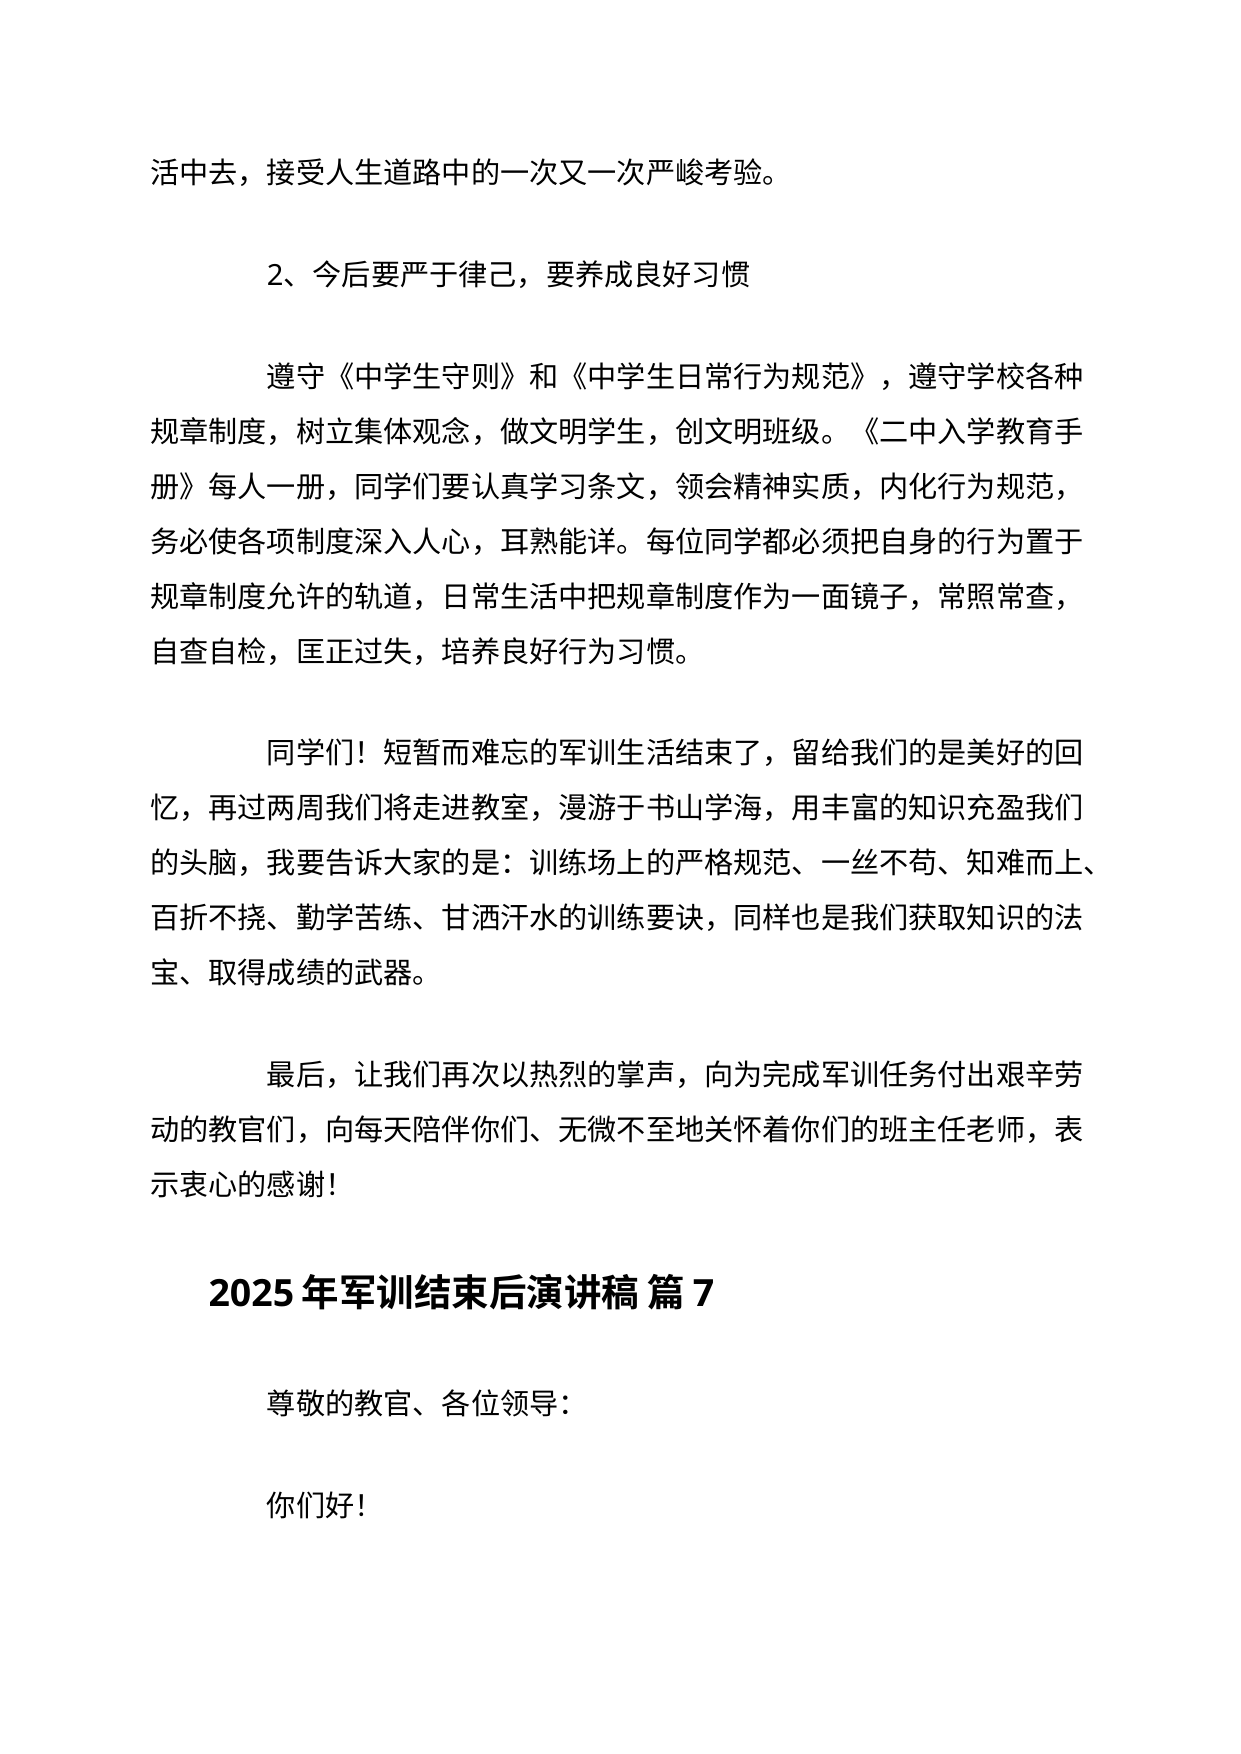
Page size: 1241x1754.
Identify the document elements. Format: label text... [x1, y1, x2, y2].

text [150, 150, 1090, 192]
text 2025年军训结束后演讲稿 篇7 [150, 1263, 1090, 1317]
text 最后，让我们再次以热烈的掌声，向为完成军训任务付出艰辛劳动的教官们，向每天陪伴你们、无微不至地关怀着你们的班主任老师，表示衷心的感谢！ [150, 1051, 1090, 1203]
text 你们好！ [150, 1482, 1090, 1524]
text 尊敬的教官、各位领导： [150, 1381, 1090, 1423]
text 同学们！短暂而难忘的军训生活结束了，留给我们的是美好的回忆，再过两周我们将走进教室，漫游于书山学海，用丰富的知识充盈我们的头脑，我要告诉大家的是：训练场上的严格规范、一丝不苟、知难而上、百折不挠、勤学苦练、甘洒汗水的训练要诀，同样也是我们获取知识的法宝、取得成绩的武器。 [150, 730, 1090, 992]
text 2、今后要严于律己，要养成良好习惯 [150, 252, 1090, 294]
text 遵守《中学生守则》和《中学生日常行为规范》，遵守学校各种规章制度，树立集体观念，做文明学生，创文明班级。《二中入学教育手册》每人一册，同学们要认真学习条文，领会精神实质，内化行为规范，务必使各项制度深入人心，耳熟能详。每位同学都必须把自身的行为置于规章制度允许的轨道，日常生活中把规章制度作为一面镜子，常照常查，自查自检，匡正过失，培养良好行为习惯。 [150, 354, 1090, 671]
